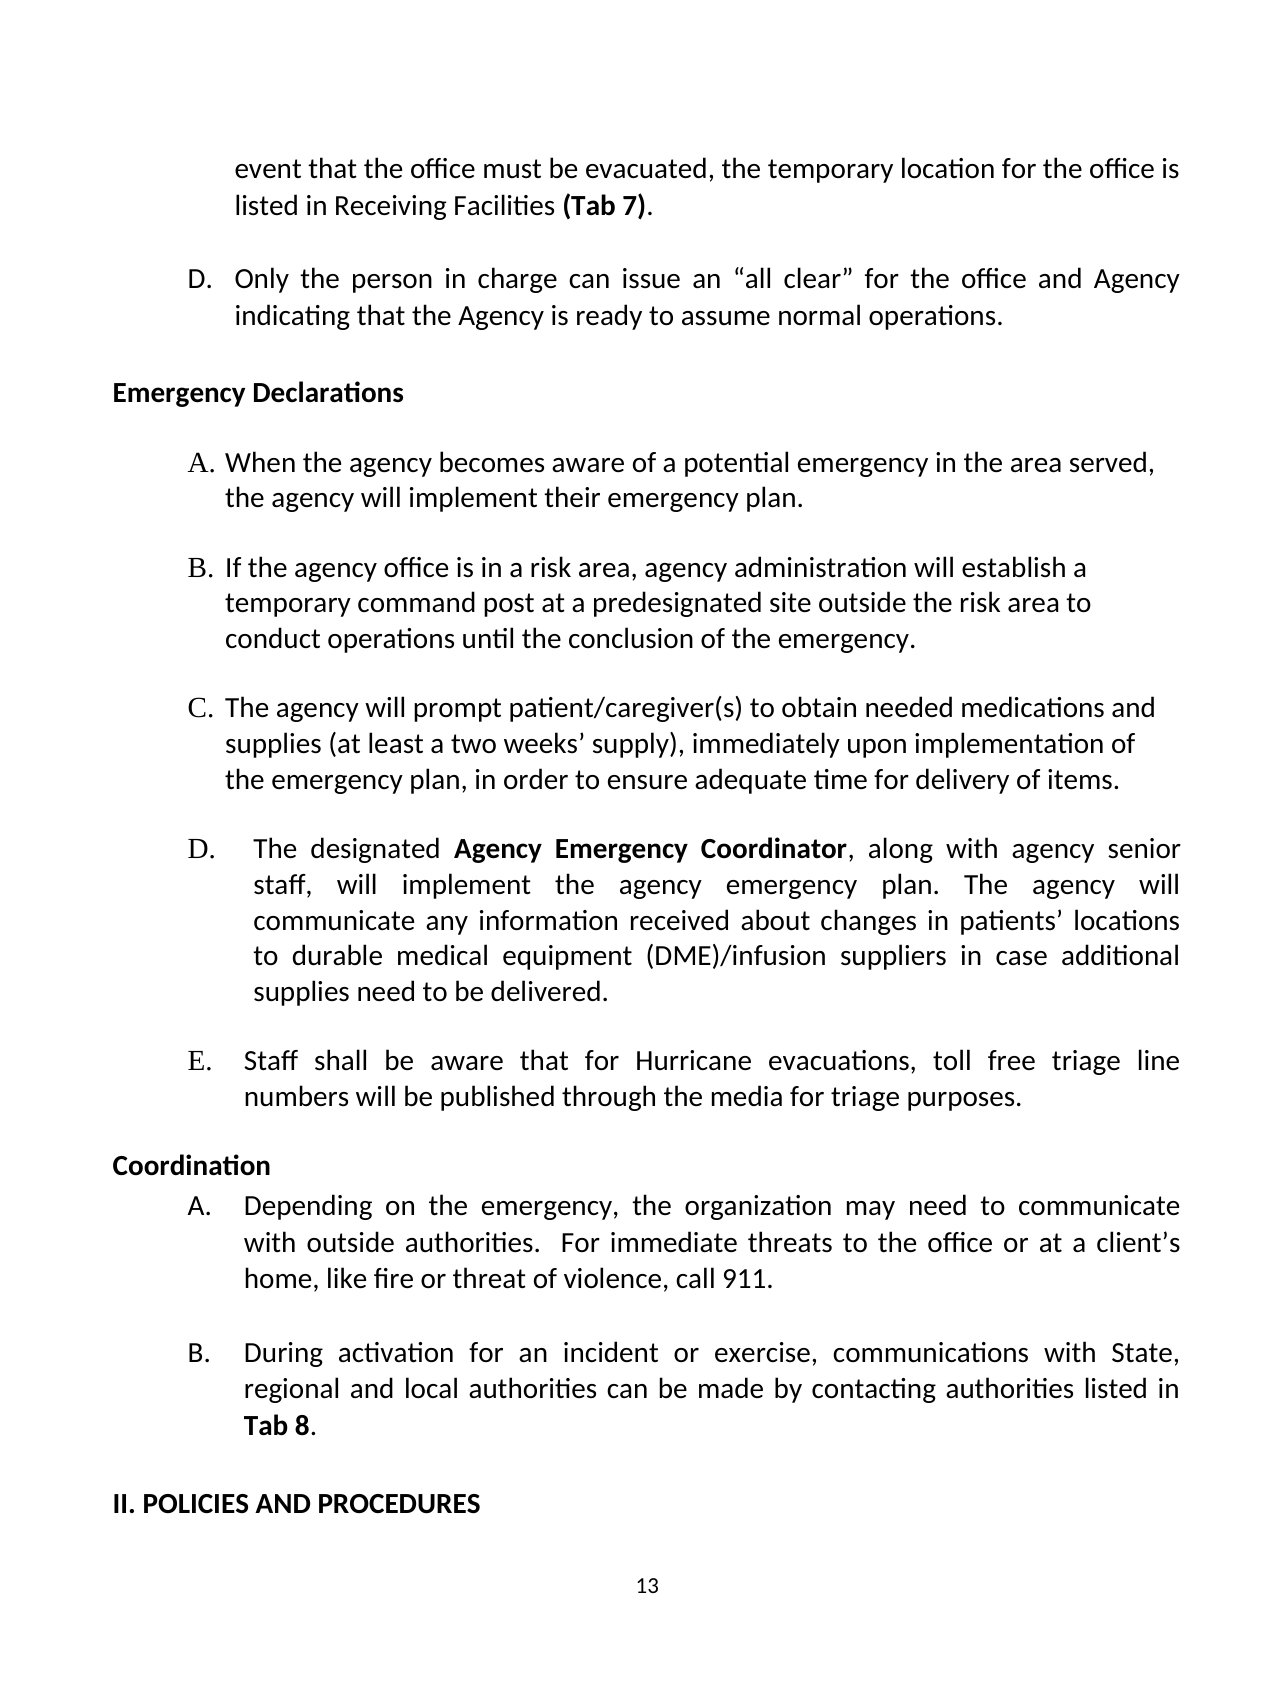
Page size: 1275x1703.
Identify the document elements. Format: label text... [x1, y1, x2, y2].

list During activation for an incident or exercise, communications with State, regional and local authorities can be made by contacting authorities listed in Tab 8. [187, 1334, 1181, 1443]
list When the agency becomes aware of a potential emergency in the area served, the agency will implement their emergency plan. [187, 444, 1181, 515]
text Emergency Declarations [112, 374, 1181, 410]
list Only the person in charge can issue an “all clear” for the office and Agency indicating that the Agency is ready to assume normal operations. [187, 260, 1181, 332]
list The designated Agency Emergency Coordinator, along with agency senior staff, will implement the agency emergency plan. The agency will communicate any information received about changes in patients’ locations to durable medical equipment (DME)/infusion suppliers in case additional supplies need to be delivered. [187, 830, 1181, 1008]
text Coordination [112, 1147, 1181, 1183]
list Staff shall be aware that for Hurricane evacuations, toll free triage line numbers will be published through the media for triage purposes. [187, 1042, 1181, 1113]
list If the agency office is in a risk area, agency administration will establish a temporary command post at a predesignated site outside the risk area to conduct operations until the conclusion of the emergency. [187, 549, 1181, 656]
text II. POLICIES AND PROCEDURES [112, 1485, 1181, 1520]
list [187, 150, 1181, 222]
list The agency will prompt patient/caregiver(s) to obtain needed medications and supplies (at least a two weeks’ supply), immediately upon implementation of the emergency plan, in order to ensure adequate time for delivery of items. [187, 689, 1181, 796]
list Depending on the emergency, the organization may need to communicate with outside authorities. For immediate threats to the office or at a client’s home, like fire or threat of violence, call 911. [187, 1187, 1181, 1296]
